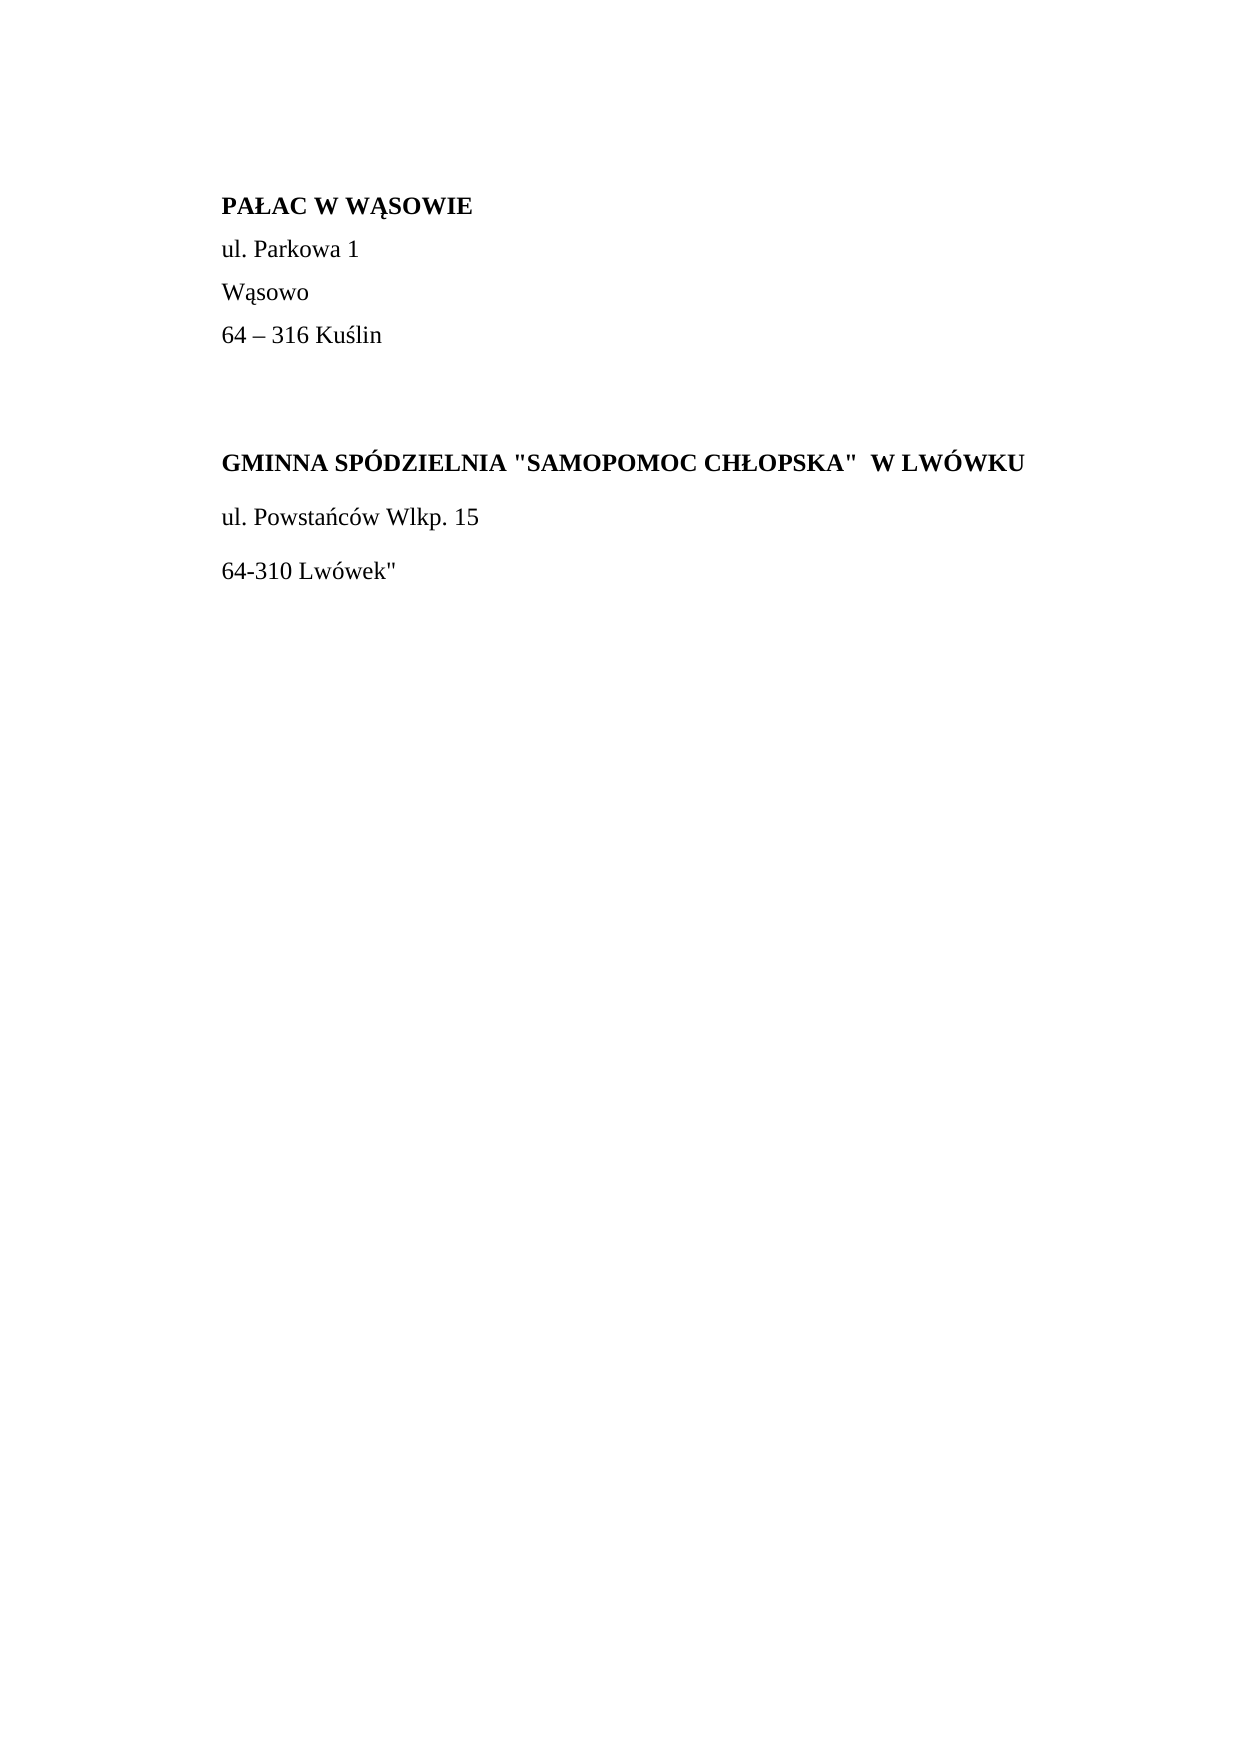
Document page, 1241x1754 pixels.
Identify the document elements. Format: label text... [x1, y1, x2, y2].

text 64-310 Lwówek" [221, 556, 1093, 585]
text GMINNA SPÓDZIELNIA "SAMOPOMOC CHŁOPSKA" W LWÓWKU [221, 448, 1093, 477]
text ul. Parkowa 1 [148, 234, 1093, 263]
text 64 – 316 Kuślin [148, 320, 1093, 349]
text PAŁAC W WĄSOWIE [148, 191, 1093, 219]
text ul. Powstańców Wlkp. 15 [221, 502, 1093, 531]
text Wąsowo [148, 277, 1093, 306]
